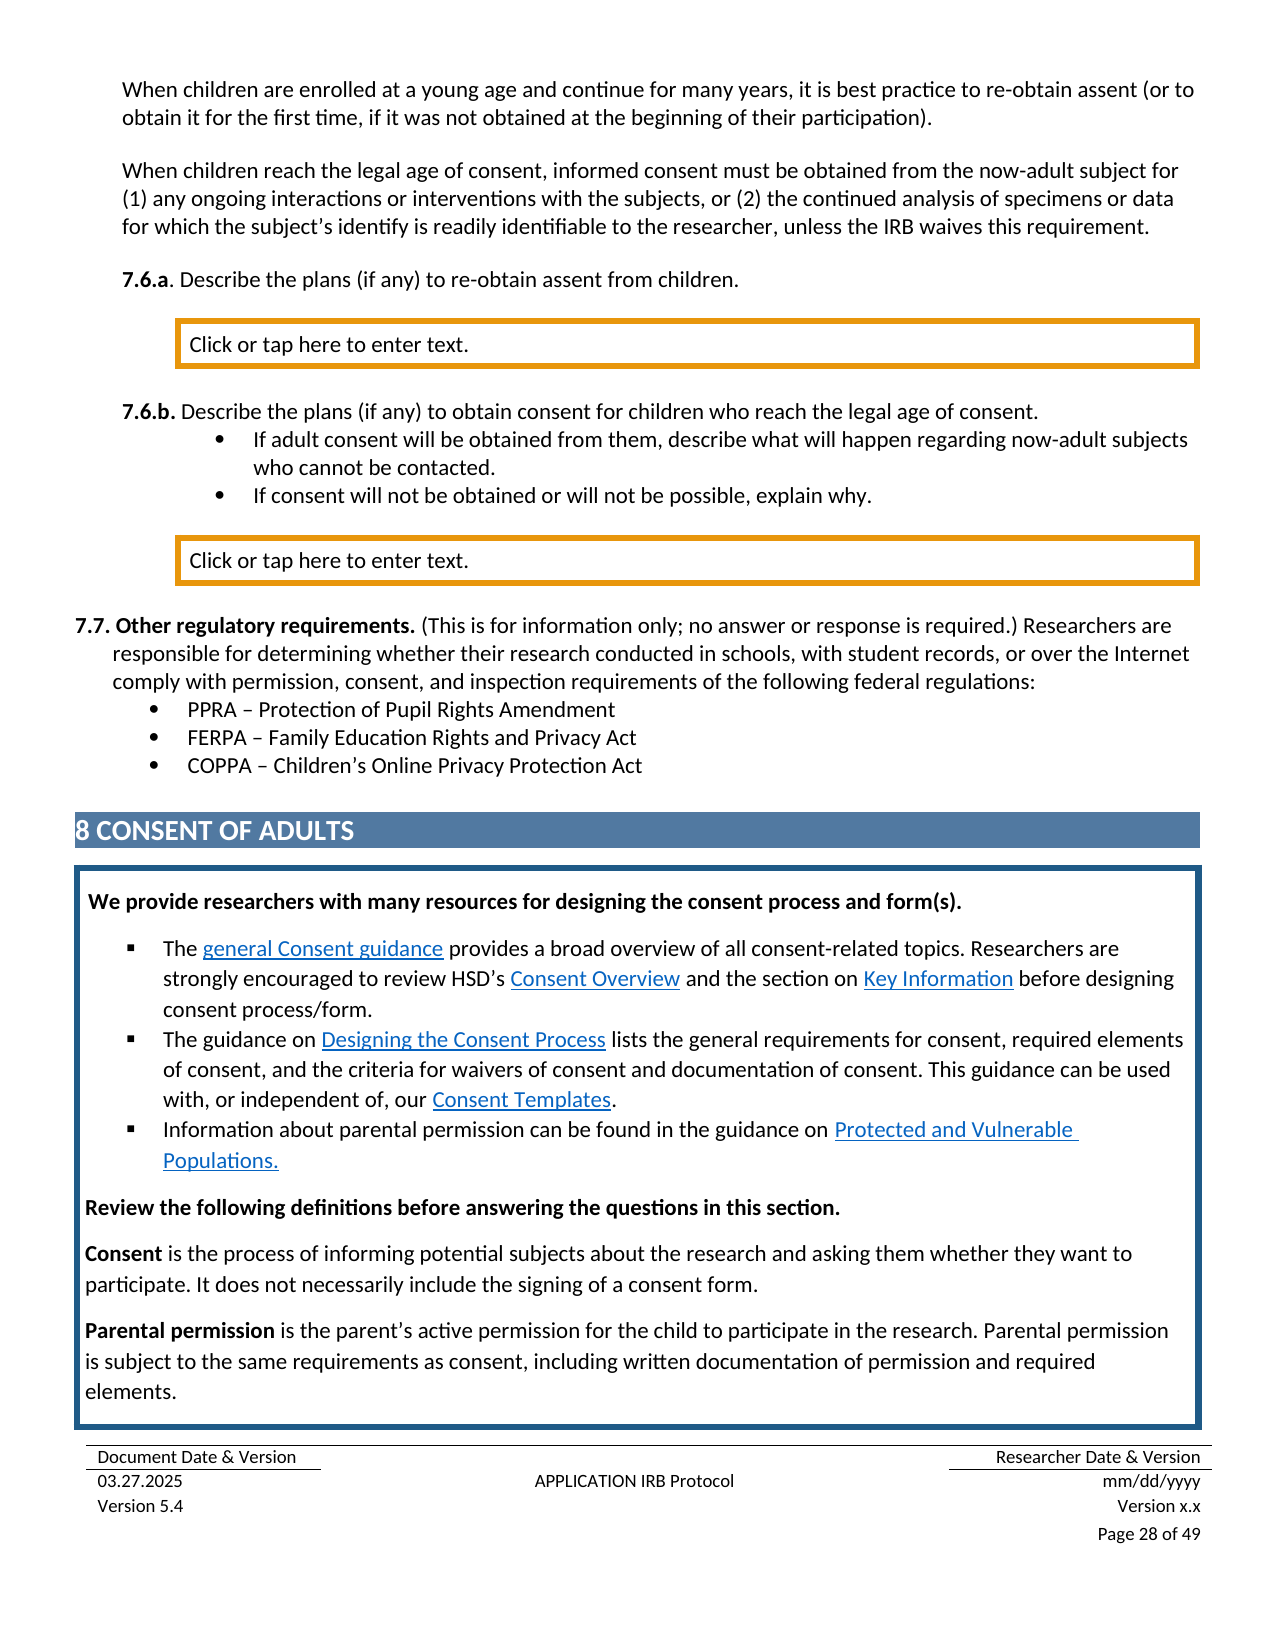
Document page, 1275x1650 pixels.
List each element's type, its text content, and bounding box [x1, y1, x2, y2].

list FERPA – Family Education Rights and Privacy Act [150, 723, 1200, 751]
list COPPA – Children’s Online Privacy Protection Act [150, 751, 1200, 779]
text When children are enrolled at a young age and continue for many years, it is best practice to re-obtain assent (or to obtain it for the first time, if it was not obtained at the beginning of their participation). [122, 75, 1200, 131]
text 7.6.a. Describe the plans (if any) to re-obtain assent from children. [122, 265, 1200, 293]
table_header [80, 871, 1195, 1424]
text 7.6.b. Describe the plans (if any) to obtain consent for children who reach the legal age of consent. [122, 397, 1200, 425]
text When children reach the legal age of consent, informed consent must be obtained from the now-adult subject for (1) any ongoing interactions or interventions with the subjects, or (2) the continued analysis of specimens or data for which the subject’s identify is readily identifiable to the researcher, unless the IRB waives this requirement. [122, 156, 1200, 240]
list If adult consent will be obtained from them, describe what will happen regarding now-adult subjects who cannot be contacted. [216, 425, 1200, 481]
text 8 CONSENT OF ADULTS [75, 812, 1200, 848]
list PPRA – Protection of Pupil Rights Amendment [150, 695, 1200, 723]
list If consent will not be obtained or will not be possible, explain why. [216, 481, 1200, 509]
text 7.7. Other regulatory requirements. (This is for information only; no answer or response is required.) Researchers are responsible for determining whether their research conducted in schools, with student records, or over the Internet comply with permission, consent, and inspection requirements of the following federal regulations: [75, 611, 1200, 695]
